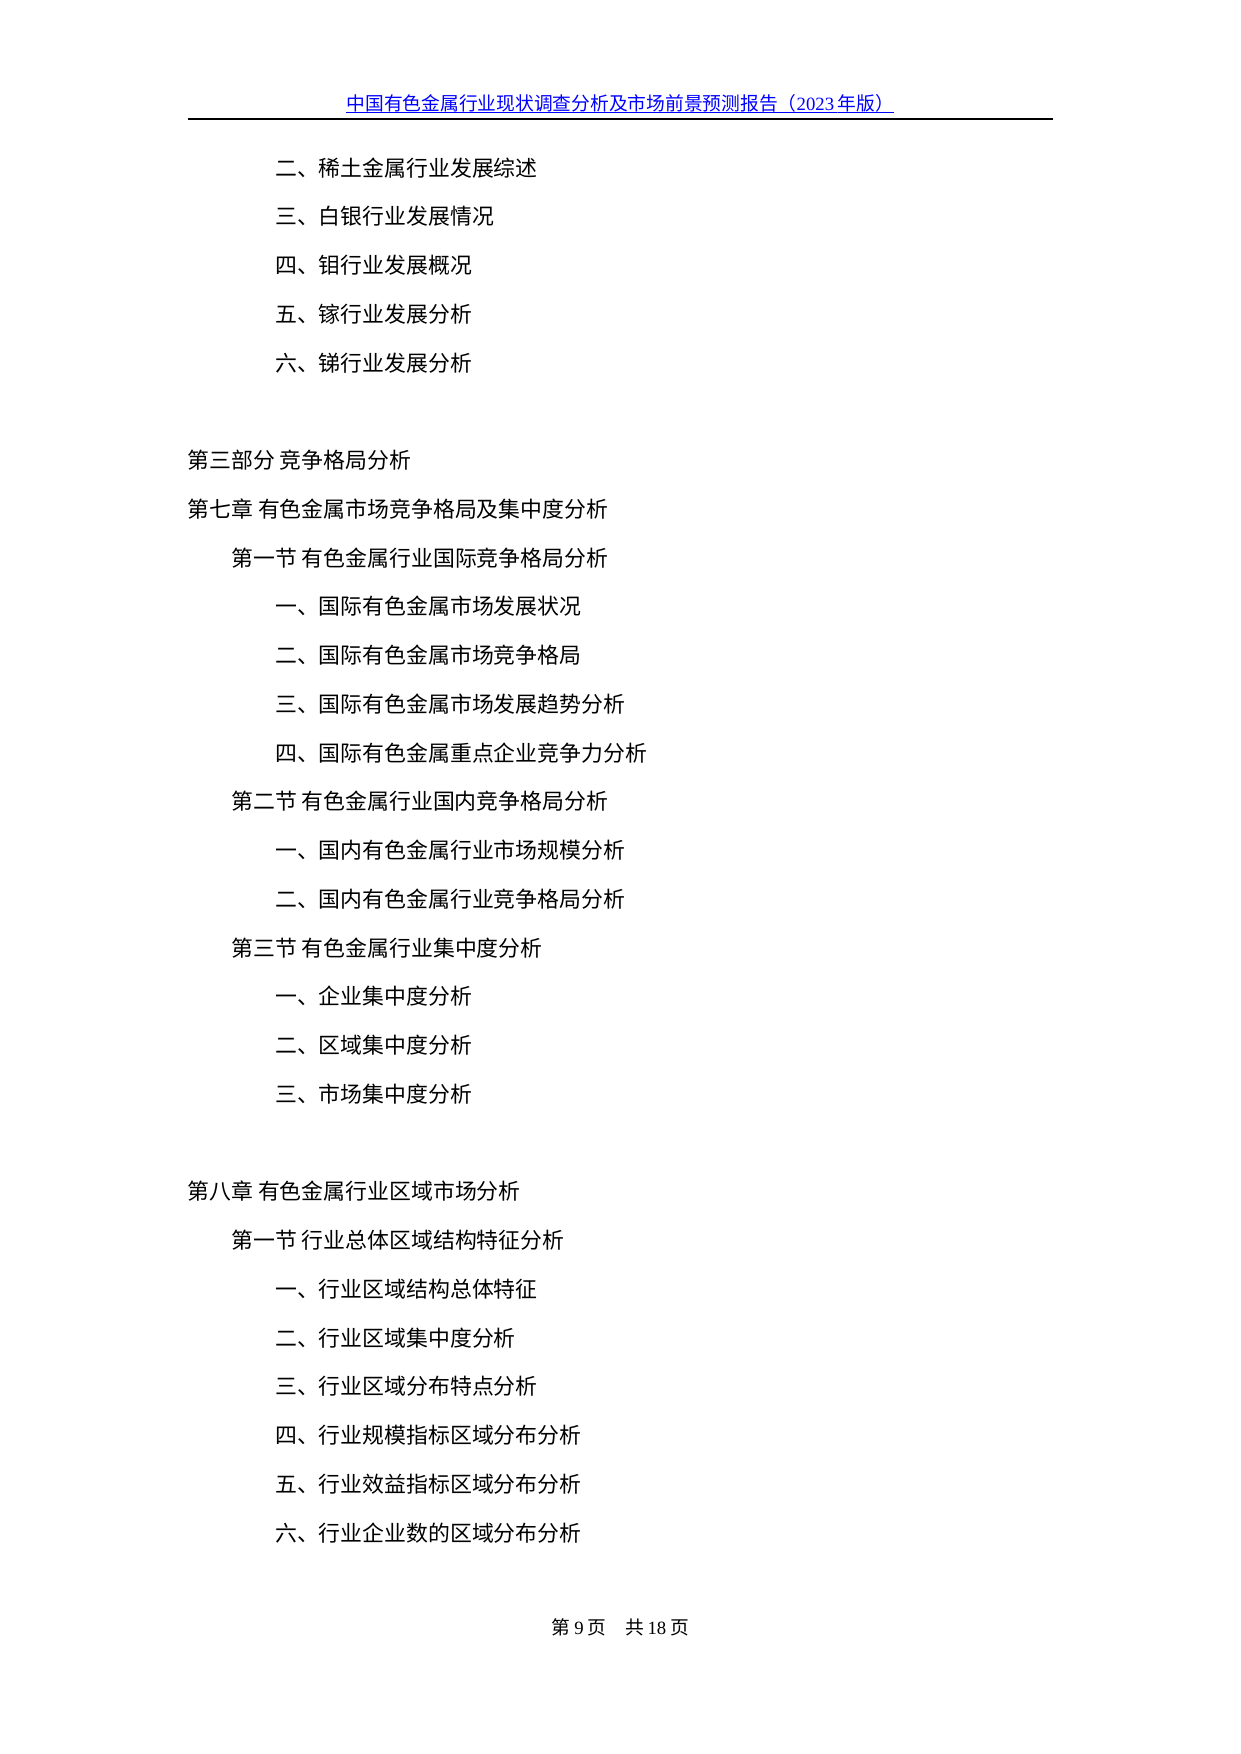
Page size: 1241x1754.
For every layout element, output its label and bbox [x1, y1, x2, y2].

text [187, 150, 1053, 1548]
